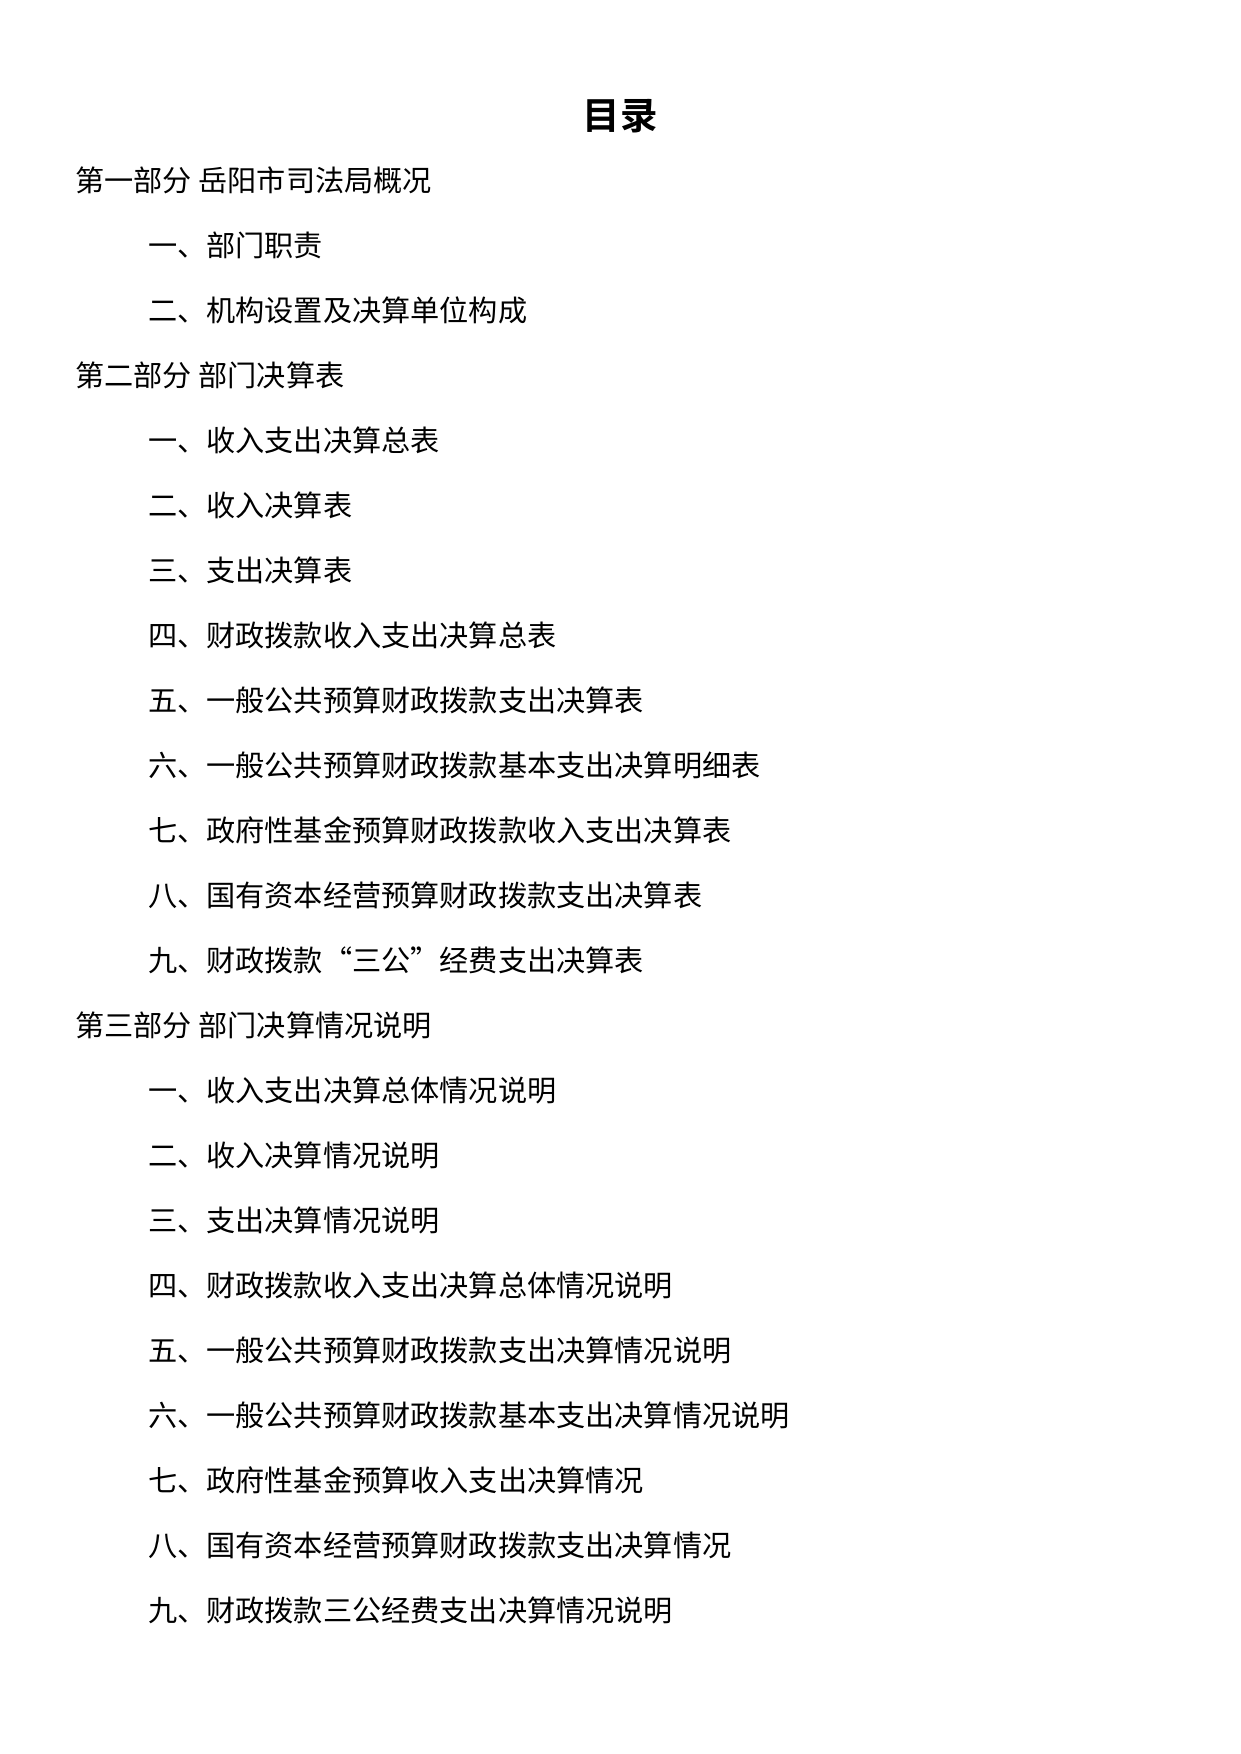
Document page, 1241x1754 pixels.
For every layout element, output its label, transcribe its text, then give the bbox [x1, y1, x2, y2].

text 六、一般公共预算财政拨款基本支出决算情况说明 [75, 1381, 1165, 1446]
text 二、机构设置及决算单位构成 [75, 276, 1165, 341]
text 三、支出决算表 [75, 536, 1165, 601]
text 二、收入决算表 [75, 471, 1165, 536]
text 三、支出决算情况说明 [75, 1186, 1165, 1251]
text 一、收入支出决算总体情况说明 [75, 1056, 1165, 1121]
text 五、一般公共预算财政拨款支出决算情况说明 [75, 1316, 1165, 1381]
text 五、一般公共预算财政拨款支出决算表 [75, 666, 1165, 731]
text 六、一般公共预算财政拨款基本支出决算明细表 [75, 731, 1165, 796]
text 八、国有资本经营预算财政拨款支出决算表 [75, 861, 1165, 926]
text 四、财政拨款收入支出决算总表 [75, 601, 1165, 666]
text 七、政府性基金预算收入支出决算情况 [75, 1446, 1165, 1511]
text 一、收入支出决算总表 [75, 406, 1165, 471]
text 八、国有资本经营预算财政拨款支出决算情况 [75, 1511, 1165, 1576]
text 九、财政拨款“三公”经费支出决算表 [75, 926, 1165, 991]
text 四、财政拨款收入支出决算总体情况说明 [75, 1251, 1165, 1316]
text 九、财政拨款三公经费支出决算情况说明 [75, 1576, 1165, 1641]
text 第三部分 部门决算情况说明 [75, 991, 1165, 1056]
text 目录 [75, 81, 1165, 146]
text 二、收入决算情况说明 [75, 1121, 1165, 1186]
text 第一部分 岳阳市司法局概况 [75, 146, 1165, 211]
text 第二部分 部门决算表 [75, 341, 1165, 406]
text 一、部门职责 [75, 211, 1165, 276]
text 七、政府性基金预算财政拨款收入支出决算表 [75, 796, 1165, 861]
